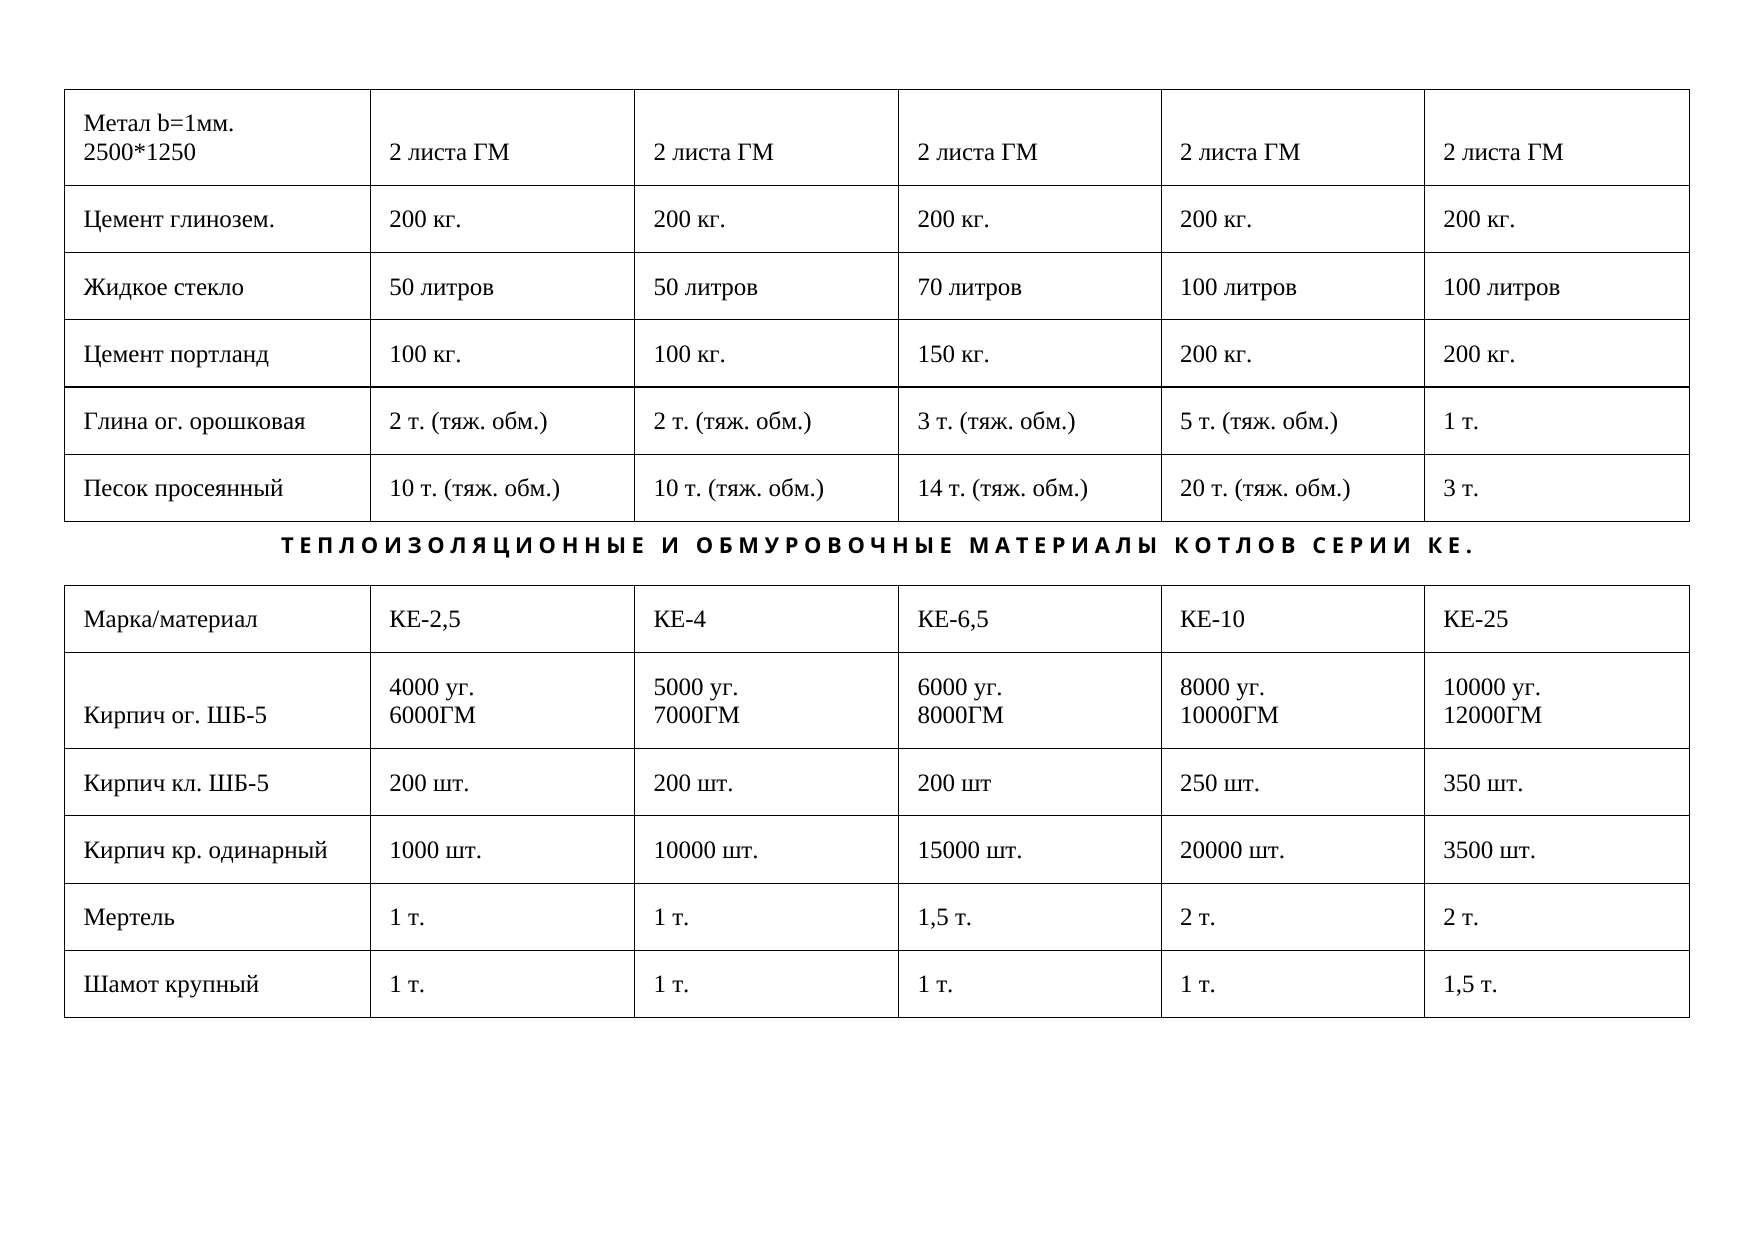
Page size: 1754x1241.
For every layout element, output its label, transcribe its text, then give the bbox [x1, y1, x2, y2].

table_cell 2 т. (тяж. обм.) [371, 388, 634, 454]
table_cell 2 листа ГМ [899, 90, 1161, 184]
table_cell 2 листа ГМ [1425, 90, 1689, 184]
table_cell 1 т. [635, 884, 898, 950]
table_cell 200 кг. [1162, 320, 1424, 386]
table_cell 1,5 т. [1425, 951, 1689, 1017]
table_cell 2 листа ГМ [635, 90, 898, 184]
table_cell 50 литров [371, 253, 634, 319]
table_cell 3 т. [1425, 455, 1689, 521]
table_cell Шамот крупный [65, 951, 370, 1017]
table_cell 1 т. [899, 951, 1161, 1017]
table_cell 200 кг. [635, 186, 898, 252]
table_cell 1 т. [635, 951, 898, 1017]
table_cell Жидкое стекло [65, 253, 370, 319]
table_cell 4000 уг. 6000ГМ [371, 653, 634, 748]
table_cell Кирпич кр. одинарный [65, 816, 370, 882]
table_header КЕ-4 [635, 586, 898, 652]
table_header КЕ-25 [1425, 586, 1689, 652]
table_cell 3500 шт. [1425, 816, 1689, 882]
table_cell 70 литров [899, 253, 1161, 319]
table_cell 10000 уг. 12000ГМ [1425, 653, 1689, 748]
table_cell 350 шт. [1425, 749, 1689, 815]
table_cell Мертель [65, 884, 370, 950]
table_cell 2 т. (тяж. обм.) [635, 388, 898, 454]
table_cell 15000 шт. [899, 816, 1161, 882]
table_cell 100 литров [1425, 253, 1689, 319]
table_cell Песок просеянный [65, 455, 370, 521]
table_cell 200 кг. [1425, 186, 1689, 252]
table_cell 1 т. [1425, 388, 1689, 454]
table_cell 100 кг. [635, 320, 898, 386]
table_cell 200 кг. [1162, 186, 1424, 252]
table_cell 2 т. [1162, 884, 1424, 950]
table_cell 20 т. (тяж. обм.) [1162, 455, 1424, 521]
table_cell Глина ог. орошковая [65, 388, 370, 454]
table_cell 200 кг. [371, 186, 634, 252]
table_cell Кирпич ог. ШБ-5 [65, 653, 370, 748]
table_cell 200 кг. [899, 186, 1161, 252]
table_cell 5000 уг. 7000ГМ [635, 653, 898, 748]
table_cell 5 т. (тяж. обм.) [1162, 388, 1424, 454]
table_header КЕ-10 [1162, 586, 1424, 652]
table_cell 14 т. (тяж. обм.) [899, 455, 1161, 521]
table_cell Метал b=1мм. 2500*1250 [65, 90, 370, 184]
table_cell 150 кг. [899, 320, 1161, 386]
text ТЕПЛОИЗОЛЯЦИОННЫЕ И ОБМУРОВОЧНЫЕ МАТЕРИАЛЫ КОТЛОВ СЕРИИ КЕ. [118, 522, 1636, 559]
table_cell 20000 шт. [1162, 816, 1424, 882]
table_cell Цемент портланд [65, 320, 370, 386]
table_header КЕ-6,5 [899, 586, 1161, 652]
table_cell 3 т. (тяж. обм.) [899, 388, 1161, 454]
table_cell 8000 уг. 10000ГМ [1162, 653, 1424, 748]
table_cell Цемент глинозем. [65, 186, 370, 252]
table_cell 200 кг. [1425, 320, 1689, 386]
table_cell 200 шт. [635, 749, 898, 815]
table_header Марка/материал [65, 586, 370, 652]
table_header КЕ-2,5 [371, 586, 634, 652]
table_cell Кирпич кл. ШБ-5 [65, 749, 370, 815]
table_cell 50 литров [635, 253, 898, 319]
table_cell 100 кг. [371, 320, 634, 386]
table_cell 200 шт [899, 749, 1161, 815]
table_cell 1000 шт. [371, 816, 634, 882]
table_cell 2 листа ГМ [1162, 90, 1424, 184]
table_cell 2 листа ГМ [371, 90, 634, 184]
table_cell 1 т. [1162, 951, 1424, 1017]
table_cell 1,5 т. [899, 884, 1161, 950]
table_cell 1 т. [371, 884, 634, 950]
table_cell 200 шт. [371, 749, 634, 815]
table_cell 10000 шт. [635, 816, 898, 882]
table_cell 250 шт. [1162, 749, 1424, 815]
table_cell 1 т. [371, 951, 634, 1017]
table_cell 100 литров [1162, 253, 1424, 319]
table_cell 10 т. (тяж. обм.) [635, 455, 898, 521]
table_cell 6000 уг. 8000ГМ [899, 653, 1161, 748]
table_cell 2 т. [1425, 884, 1689, 950]
table_cell 10 т. (тяж. обм.) [371, 455, 634, 521]
